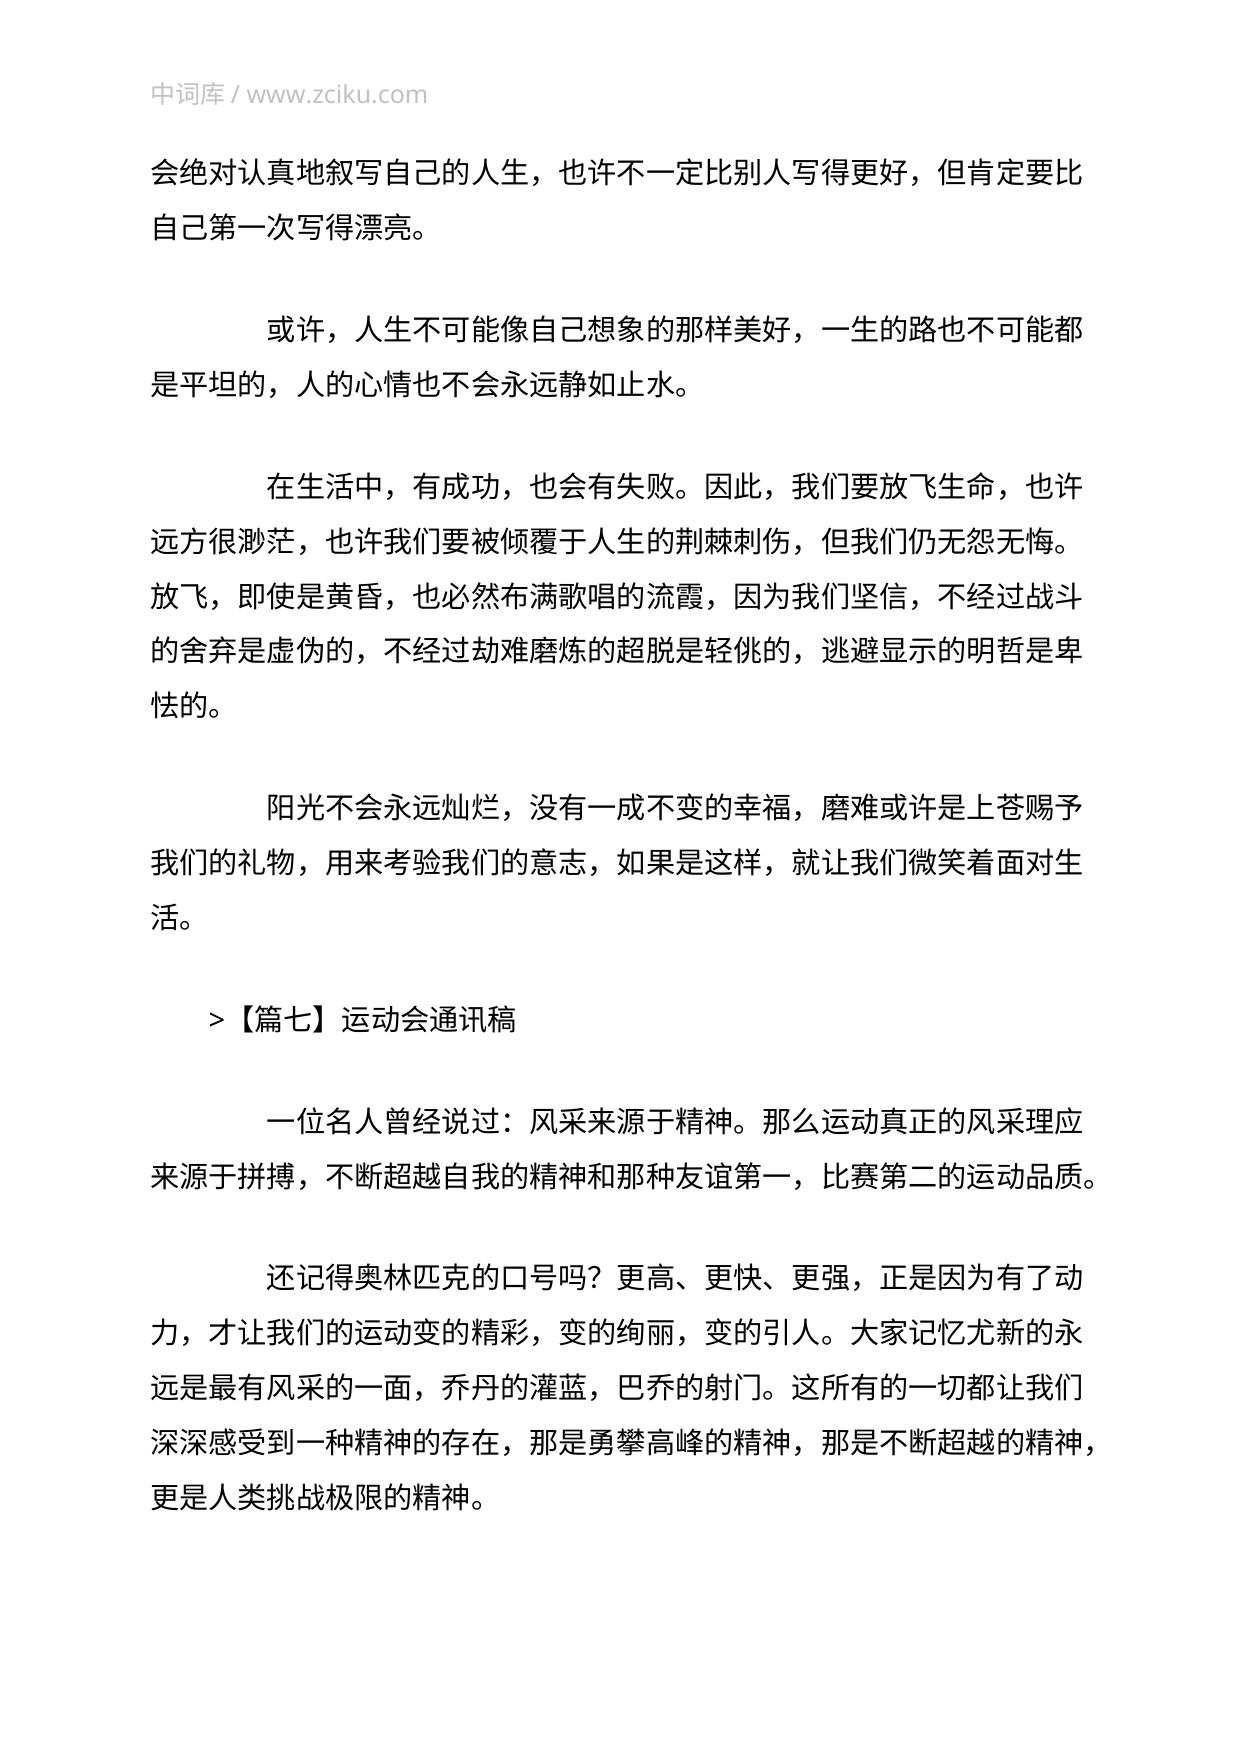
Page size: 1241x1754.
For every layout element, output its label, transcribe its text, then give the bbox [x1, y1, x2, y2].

text 一位名人曾经说过：风采来源于精神。那么运动真正的风采理应来源于拼搏，不断超越自我的精神和那种友谊第一，比赛第二的运动品质。 [150, 1098, 1090, 1195]
text 在生活中，有成功，也会有失败。因此，我们要放飞生命，也许远方很渺茫，也许我们要被倾覆于人生的荆棘刺伤，但我们仍无怨无悔。放飞，即使是黄昏，也必然布满歌唱的流霞，因为我们坚信，不经过战斗的舍弃是虚伪的，不经过劫难磨炼的超脱是轻佻的，逃避显示的明哲是卑怯的。 [150, 463, 1090, 725]
text >【篇七】运动会通讯稿 [150, 996, 1090, 1039]
text 或许，人生不可能像自己想象的那样美好，一生的路也不可能都是平坦的，人的心情也不会永远静如止水。 [150, 307, 1090, 404]
text 阳光不会永远灿烂，没有一成不变的幸福，磨难或许是上苍赐予我们的礼物，用来考验我们的意志，如果是这样，就让我们微笑着面对生活。 [150, 785, 1090, 937]
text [150, 150, 1090, 247]
text 还记得奥林匹克的口号吗？更高、更快、更强，正是因为有了动力，才让我们的运动变的精彩，变的绚丽，变的引人。大家记忆尤新的永远是最有风采的一面，乔丹的灌蓝，巴乔的射门。这所有的一切都让我们深深感受到一种精神的存在，那是勇攀高峰的精神，那是不断超越的精神，更是人类挑战极限的精神。 [150, 1255, 1090, 1517]
